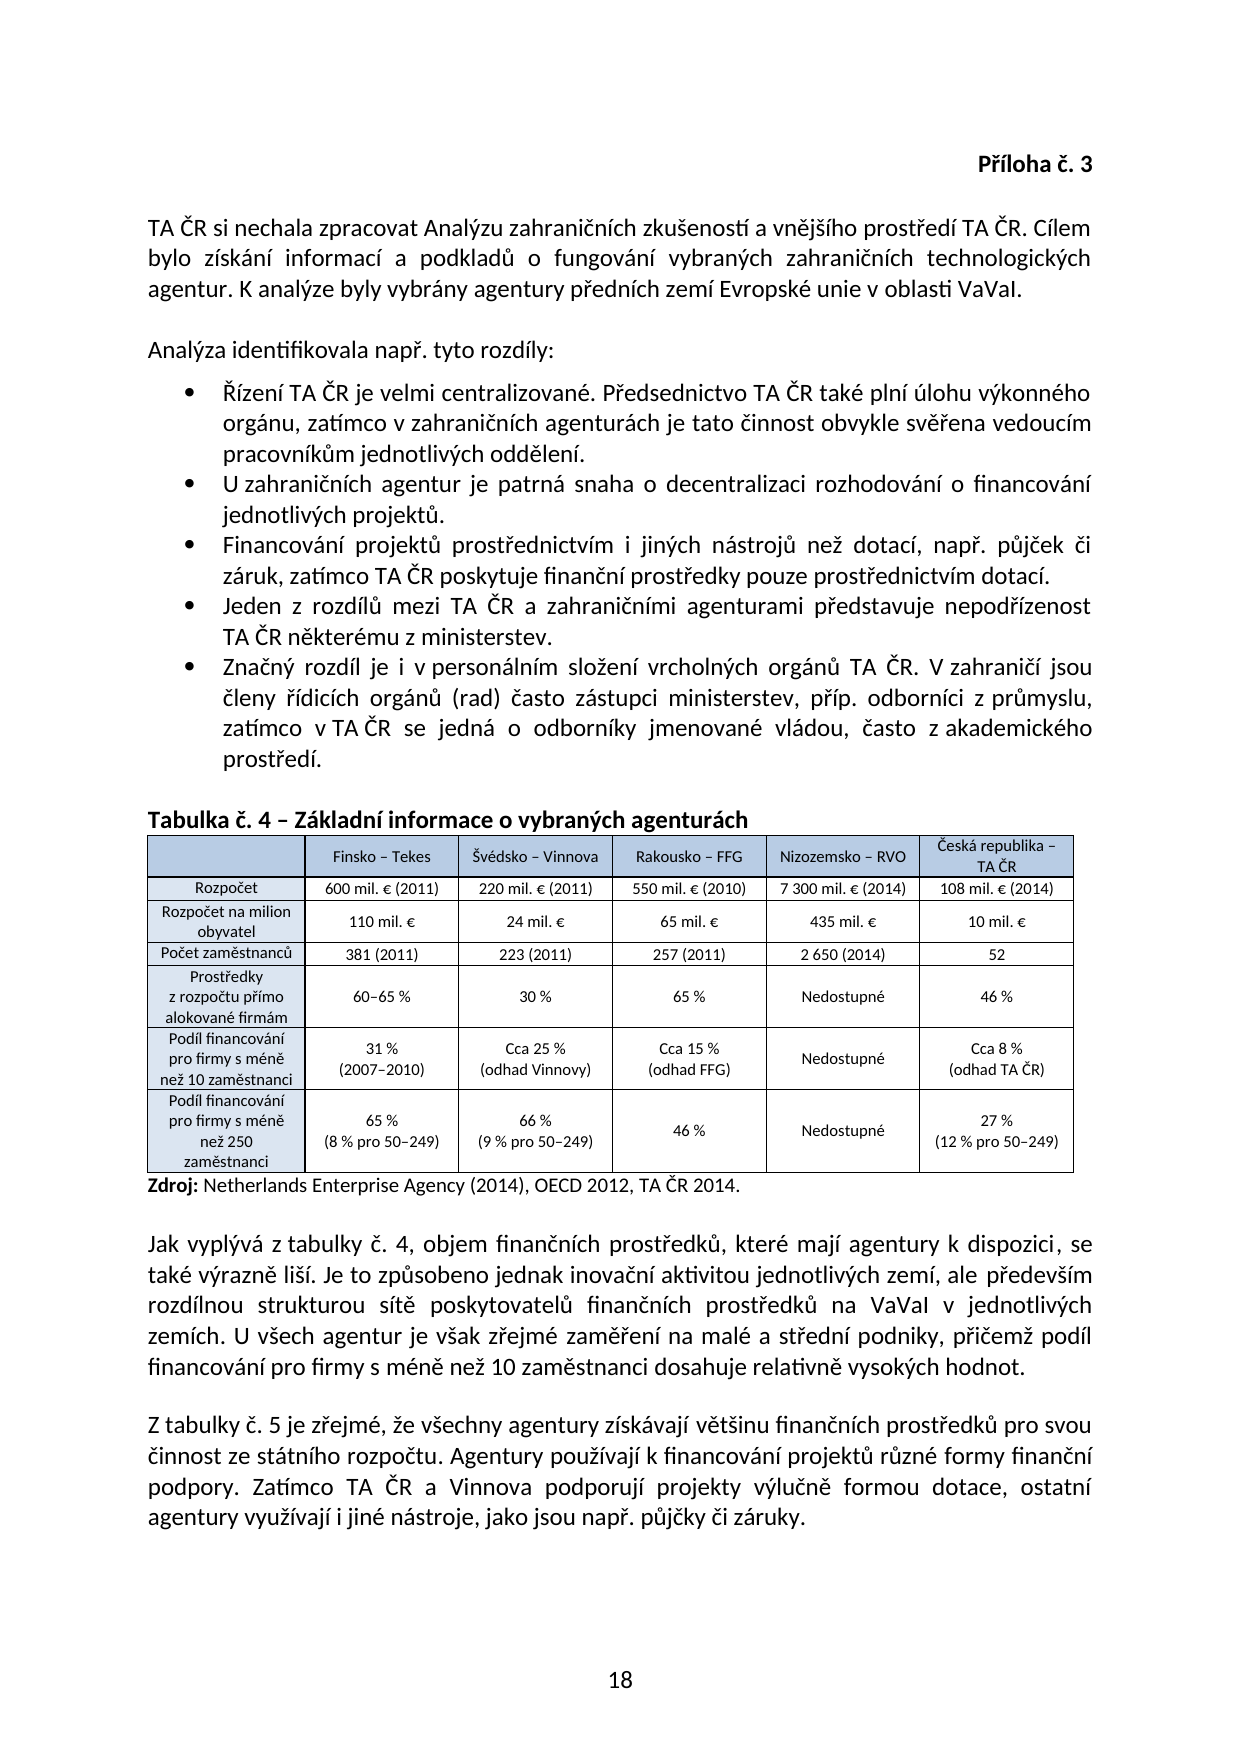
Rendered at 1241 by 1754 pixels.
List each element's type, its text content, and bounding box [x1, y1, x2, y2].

table_cell 27 % (12 % pro 50–249) [920, 1090, 1073, 1172]
table_cell Cca 25 % (odhad Vinnovy) [459, 1028, 612, 1089]
table_cell Nedostupné [767, 1028, 919, 1089]
table_cell 110 mil. € [306, 901, 458, 942]
table_cell 2 650 (2014) [767, 943, 919, 965]
table_cell 65 % [613, 966, 766, 1027]
text Z tabulky č. 5 je zřejmé, že všechny agentury získávají většinu finančních prostředků pro svou činnost ze státního rozpočtu. Agentury používají k financování projektů různé formy finanční podpory. Zatímco TA ČR a Vinnova podporují projekty výlučně formou dotace, ostatní agentury využívají i jiné nástroje, jako jsou např. půjčky či záruky. [148, 1409, 1092, 1532]
table_cell 46 % [920, 966, 1073, 1027]
table_cell 24 mil. € [459, 901, 612, 942]
table_cell Rozpočet na milion obyvatel [148, 901, 304, 942]
table_cell 30 % [459, 966, 612, 1027]
table_cell 65 % (8 % pro 50–249) [306, 1090, 458, 1172]
list U zahraničních agentur je patrná snaha o decentralizaci rozhodování o financování jednotlivých projektů. [185, 468, 1092, 529]
table_cell 52 [920, 943, 1073, 965]
table_header [148, 836, 304, 876]
table_cell 7 300 mil. € (2014) [767, 878, 919, 900]
table_header Švédsko – Vinnova [459, 836, 612, 876]
table_cell 220 mil. € (2011) [459, 878, 612, 900]
table_header Nizozemsko – RVO [767, 836, 919, 876]
table_cell 65 mil. € [613, 901, 766, 942]
table_cell 66 % (9 % pro 50–249) [459, 1090, 612, 1172]
table_cell 31 % (2007–2010) [306, 1028, 458, 1089]
table_cell Nedostupné [767, 1090, 919, 1172]
table_cell Cca 15 % (odhad FFG) [613, 1028, 766, 1089]
table_cell 257 (2011) [613, 943, 766, 965]
list Značný rozdíl je i v personálním složení vrcholných orgánů TA ČR. V zahraničí jsou členy řídicích orgánů (rad) často zástupci ministerstev, příp. odborníci z průmyslu, zatímco v TA ČR se jedná o odborníky jmenované vládou, často z akademického prostředí. [185, 652, 1092, 774]
table_cell 108 mil. € (2014) [920, 878, 1073, 900]
table_cell Cca 8 % (odhad TA ČR) [920, 1028, 1073, 1089]
table_cell 223 (2011) [459, 943, 612, 965]
table_header Česká republika – TA ČR [920, 836, 1073, 876]
table_header Rakousko – FFG [613, 836, 766, 876]
list Řízení TA ČR je velmi centralizované. Předsednictvo TA ČR také plní úlohu výkonného orgánu, zatímco v zahraničních agenturách je tato činnost obvykle svěřena vedoucím pracovníkům jednotlivých oddělení. [185, 377, 1092, 468]
table_header Finsko – Tekes [306, 836, 458, 876]
table_cell 381 (2011) [306, 943, 458, 965]
table_cell 435 mil. € [767, 901, 919, 942]
list Financování projektů prostřednictvím i jiných nástrojů než dotací, např. půjček či záruk, zatímco TA ČR poskytuje finanční prostředky pouze prostřednictvím dotací. [185, 529, 1092, 591]
table_cell 10 mil. € [920, 901, 1073, 942]
text Tabulka č. 4 – Základní informace o vybraných agenturách [148, 804, 1092, 835]
table_cell Podíl financování pro firmy s méně než 250 zaměstnanci [148, 1090, 304, 1172]
table_cell 60–65 % [306, 966, 458, 1027]
table_cell Rozpočet [148, 878, 304, 900]
table_cell Prostředky z rozpočtu přímo alokované firmám [148, 966, 304, 1027]
list Jeden z rozdílů mezi TA ČR a zahraničními agenturami představuje nepodřízenost TA ČR některému z ministerstev. [185, 591, 1092, 652]
table_cell Podíl financování pro firmy s méně než 10 zaměstnanci [148, 1028, 304, 1089]
text TA ČR si nechala zpracovat Analýzu zahraničních zkušeností a vnějšího prostředí TA ČR. Cílem bylo získání informací a podkladů o fungování vybraných zahraničních technologických agentur. K analýze byly vybrány agentury předních zemí Evropské unie v oblasti VaVaI. [148, 212, 1092, 303]
text Zdroj: Netherlands Enterprise Agency (2014), OECD 2012, TA ČR 2014. [148, 1173, 1092, 1198]
table_cell 550 mil. € (2010) [613, 878, 766, 900]
text Analýza identifikovala např. tyto rozdíly: [148, 334, 1092, 364]
text Příloha č. 3 [148, 148, 1092, 178]
table_cell 46 % [613, 1090, 766, 1172]
table_cell Počet zaměstnanců [148, 943, 304, 965]
text Jak vyplývá z tabulky č. 4, objem finančních prostředků, které mají agentury k dispozici, se také výrazně liší. Je to způsobeno jednak inovační aktivitou jednotlivých zemí, ale především rozdílnou strukturou sítě poskytovatelů finančních prostředků na VaVaI v jednotlivých zemích. U všech agentur je však zřejmé zaměření na malé a střední podniky, přičemž podíl financování pro firmy s méně než 10 zaměstnanci dosahuje relativně vysokých hodnot. [148, 1228, 1092, 1381]
table_cell 600 mil. € (2011) [306, 878, 458, 900]
table_cell Nedostupné [767, 966, 919, 1027]
